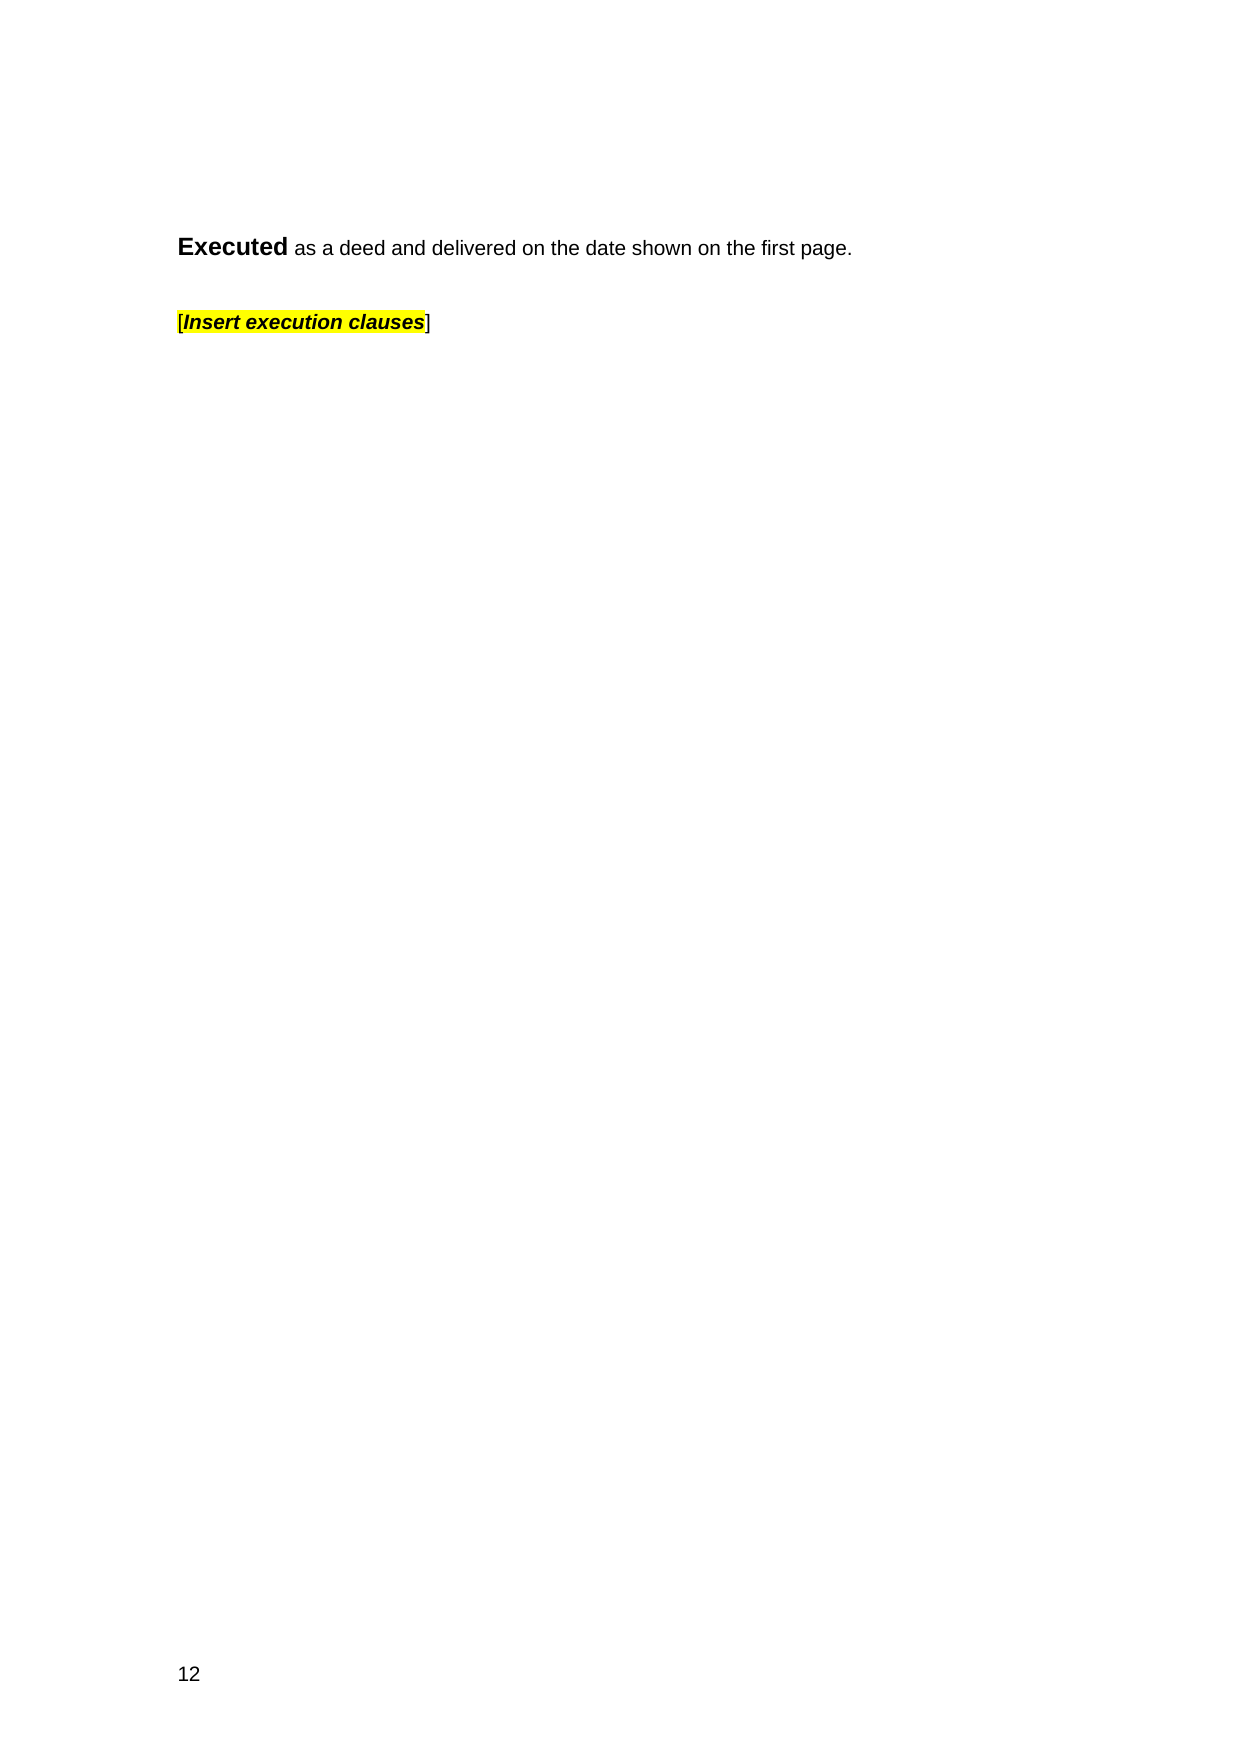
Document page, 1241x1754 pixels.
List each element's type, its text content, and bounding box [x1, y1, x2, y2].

text Executed as a deed and delivered on the date shown on the first page. [177, 232, 1093, 261]
text [Insert execution clauses] [177, 309, 1093, 333]
